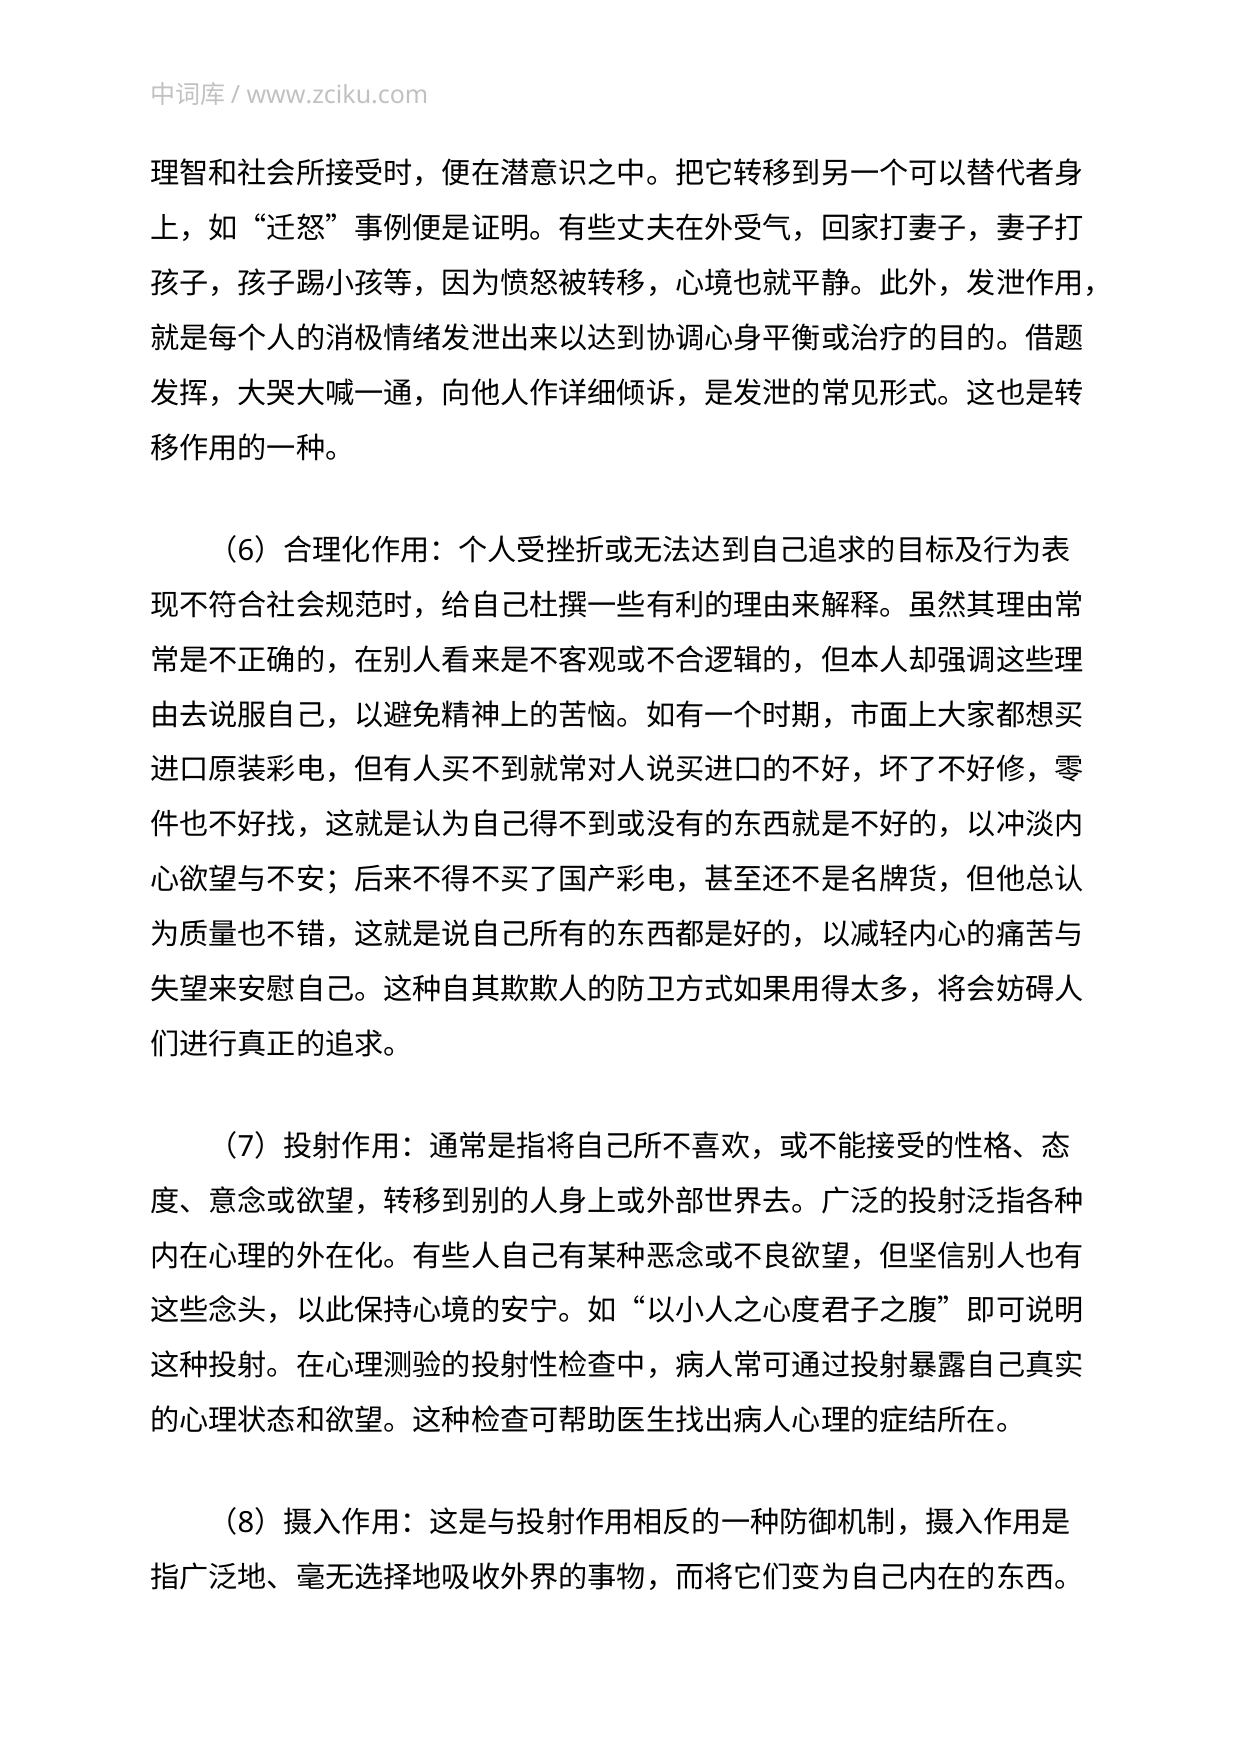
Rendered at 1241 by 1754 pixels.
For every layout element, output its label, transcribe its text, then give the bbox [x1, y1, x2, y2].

text （6）合理化作用：个人受挫折或无法达到自己追求的目标及行为表现不符合社会规范时，给自己杜撰一些有利的理由来解释。虽然其理由常常是不正确的，在别人看来是不客观或不合逻辑的，但本人却强调这些理由去说服自己，以避免精神上的苦恼。如有一个时期，市面上大家都想买进口原装彩电，但有人买不到就常对人说买进口的不好，坏了不好修，零件也不好找，这就是认为自己得不到或没有的东西就是不好的，以冲淡内心欲望与不安；后来不得不买了国产彩电，甚至还不是名牌货，但他总认为质量也不错，这就是说自己所有的东西都是好的，以减轻内心的痛苦与失望来安慰自己。这种自其欺欺人的防卫方式如果用得太多，将会妨碍人们进行真正的追求。 [150, 526, 1090, 1063]
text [150, 150, 1090, 467]
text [150, 1498, 1090, 1596]
text （7）投射作用：通常是指将自己所不喜欢，或不能接受的性格、态度、意念或欲望，转移到别的人身上或外部世界去。广泛的投射泛指各种内在心理的外在化。有些人自己有某种恶念或不良欲望，但坚信别人也有这些念头，以此保持心境的安宁。如“以小人之心度君子之腹”即可说明这种投射。在心理测验的投射性检查中，病人常可通过投射暴露自己真实的心理状态和欲望。这种检查可帮助医生找出病人心理的症结所在。 [150, 1122, 1090, 1439]
